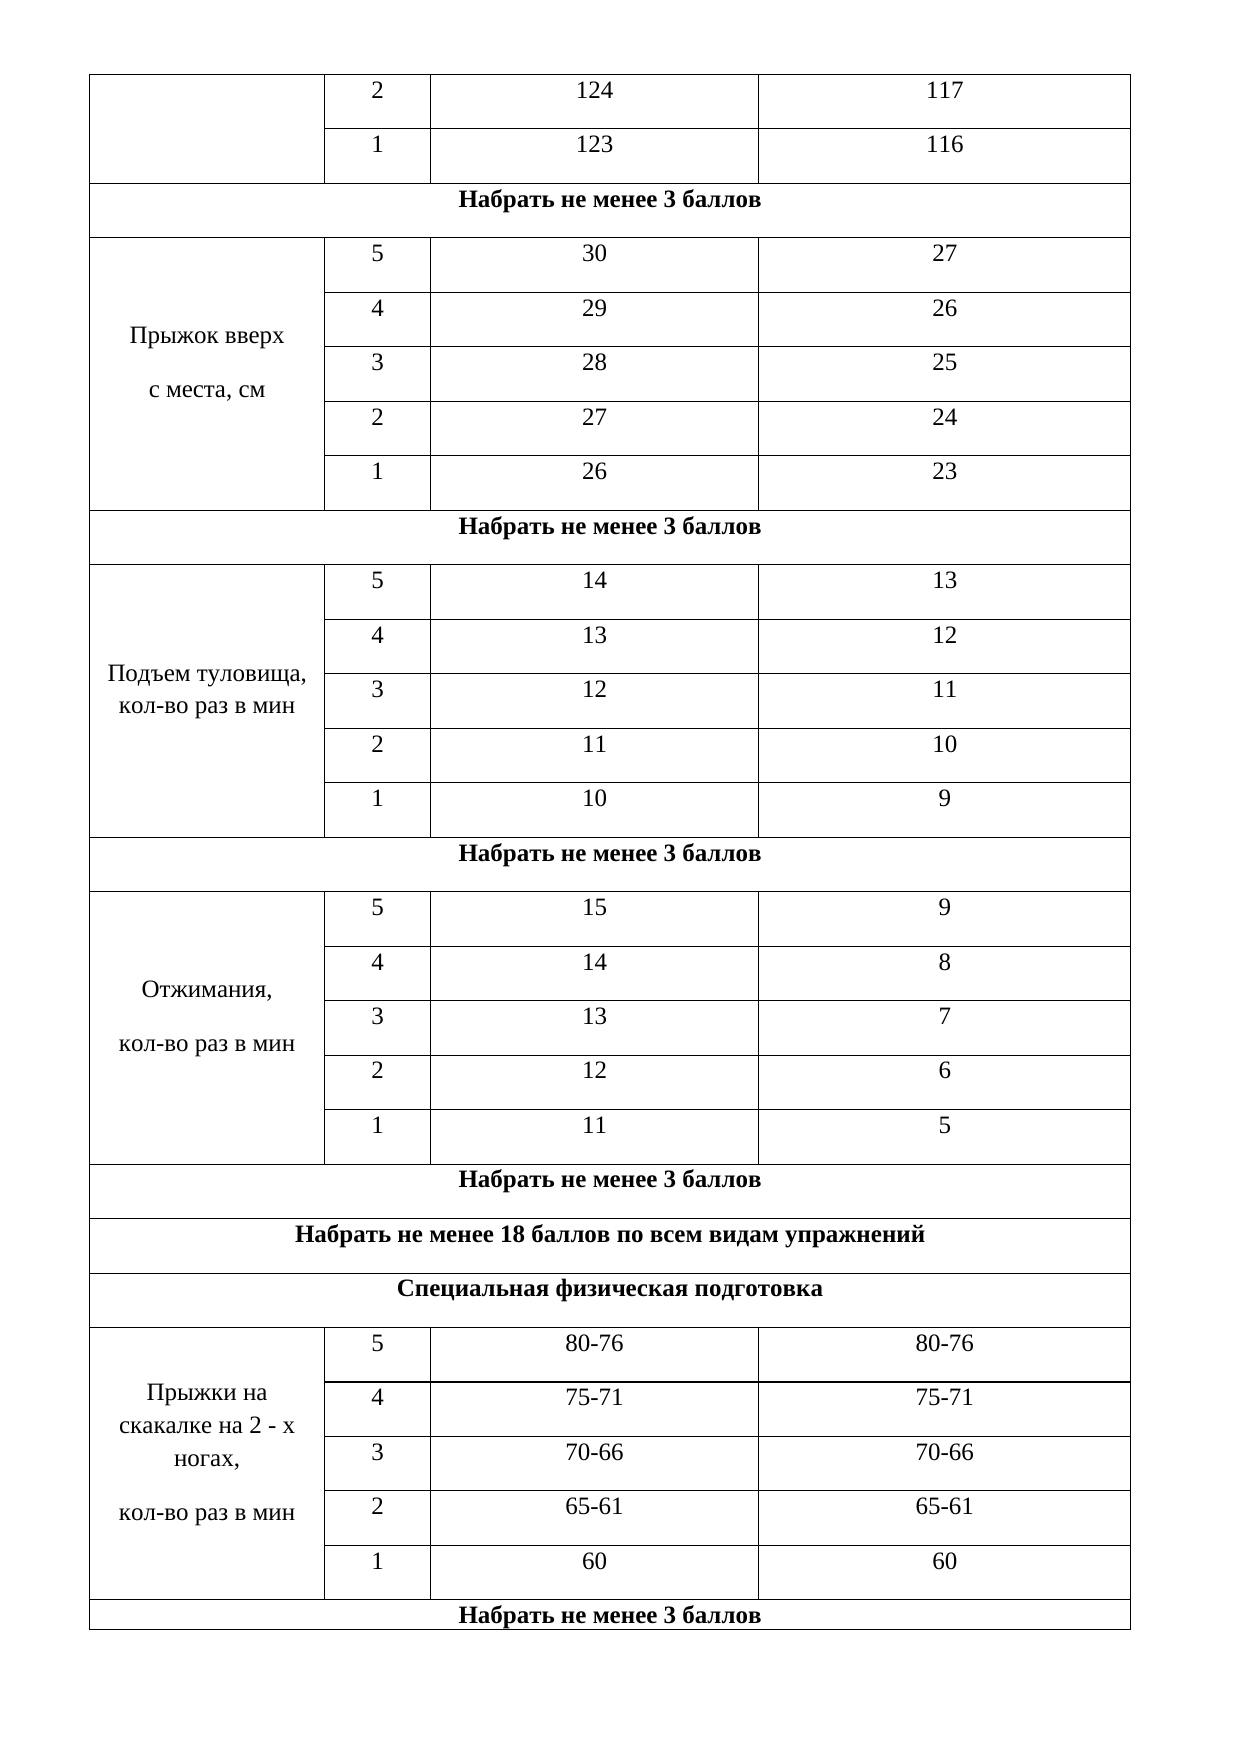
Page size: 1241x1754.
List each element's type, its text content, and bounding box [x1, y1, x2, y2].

table_cell 60 [431, 1546, 758, 1599]
table_cell 24 [759, 402, 1130, 455]
table_cell 13 [759, 565, 1130, 619]
table_cell 9 [759, 892, 1130, 946]
table_cell 124 [431, 75, 758, 128]
table_cell 2 [325, 1491, 430, 1545]
table_cell 117 [759, 75, 1130, 128]
table_cell 65-61 [759, 1491, 1130, 1545]
table_cell 25 [759, 347, 1130, 401]
table_cell 60 [759, 1546, 1130, 1599]
table_cell 12 [431, 674, 758, 728]
table_cell 70-66 [759, 1437, 1130, 1490]
table_cell Набрать не менее 3 баллов [90, 1165, 1130, 1218]
table_cell 14 [431, 565, 758, 619]
table_cell 14 [431, 947, 758, 1000]
table_cell 65-61 [431, 1491, 758, 1545]
table_cell 1 [325, 1110, 430, 1163]
table_cell 10 [759, 729, 1130, 782]
table_cell 5 [325, 892, 430, 946]
table_cell 1 [325, 456, 430, 510]
table_cell 7 [759, 1001, 1130, 1054]
table_cell 13 [431, 620, 758, 673]
table_cell 4 [325, 293, 430, 346]
table_cell 30 [431, 238, 758, 292]
table_cell 2 [325, 402, 430, 455]
table_cell 9 [759, 783, 1130, 837]
table_cell 11 [431, 729, 758, 782]
table_cell 5 [325, 565, 430, 619]
table_cell 116 [759, 129, 1130, 183]
table_cell 75-71 [431, 1383, 758, 1436]
table_cell 5 [759, 1110, 1130, 1163]
table_cell Специальная физическая подготовка [90, 1274, 1130, 1327]
table_cell 12 [759, 620, 1130, 673]
table_cell 2 [325, 1056, 430, 1109]
table_cell 70-66 [431, 1437, 758, 1490]
table_cell 4 [325, 620, 430, 673]
table_cell 23 [759, 456, 1130, 510]
table_cell 13 [431, 1001, 758, 1054]
table_cell 1 [325, 1546, 430, 1599]
table_cell 1 [325, 783, 430, 837]
table_cell Набрать не менее 18 баллов по всем видам упражнений [90, 1219, 1130, 1272]
table_cell 26 [759, 293, 1130, 346]
table_cell 12 [431, 1056, 758, 1109]
table_cell 5 [325, 1328, 430, 1381]
table_cell 11 [759, 674, 1130, 728]
table_cell 4 [325, 947, 430, 1000]
table_cell 1 [325, 129, 430, 183]
table_cell 2 [325, 75, 430, 128]
table_cell 3 [325, 347, 430, 401]
table_cell 28 [431, 347, 758, 401]
table_cell 27 [431, 402, 758, 455]
table_cell 3 [325, 1001, 430, 1054]
table_cell 11 [431, 1110, 758, 1163]
table_cell Прыжок вверх с места, см [90, 238, 324, 510]
table_cell Прыжки на скакалке на 2 - х ногах, кол-во раз в мин [90, 1328, 324, 1599]
table_cell Отжимания, кол-во раз в мин [90, 892, 324, 1163]
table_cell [90, 1600, 1130, 1629]
table_cell 5 [325, 238, 430, 292]
table_cell 29 [431, 293, 758, 346]
table_cell 6 [759, 1056, 1130, 1109]
table_cell 27 [759, 238, 1130, 292]
table_cell 8 [759, 947, 1130, 1000]
table_cell Набрать не менее 3 баллов [90, 511, 1130, 564]
table_cell 4 [325, 1383, 430, 1436]
table_cell 3 [325, 674, 430, 728]
table_cell 80-76 [431, 1328, 758, 1381]
table_cell Набрать не менее 3 баллов [90, 184, 1130, 237]
table_cell Набрать не менее 3 баллов [90, 838, 1130, 891]
table_cell 80-76 [759, 1328, 1130, 1381]
table_cell 10 [431, 783, 758, 837]
table_cell 123 [431, 129, 758, 183]
table_cell 2 [325, 729, 430, 782]
table_cell 3 [325, 1437, 430, 1490]
table_cell 15 [431, 892, 758, 946]
table_cell Подъем туловища, кол-во раз в мин [90, 565, 324, 837]
table_cell 26 [431, 456, 758, 510]
table_cell 75-71 [759, 1383, 1130, 1436]
